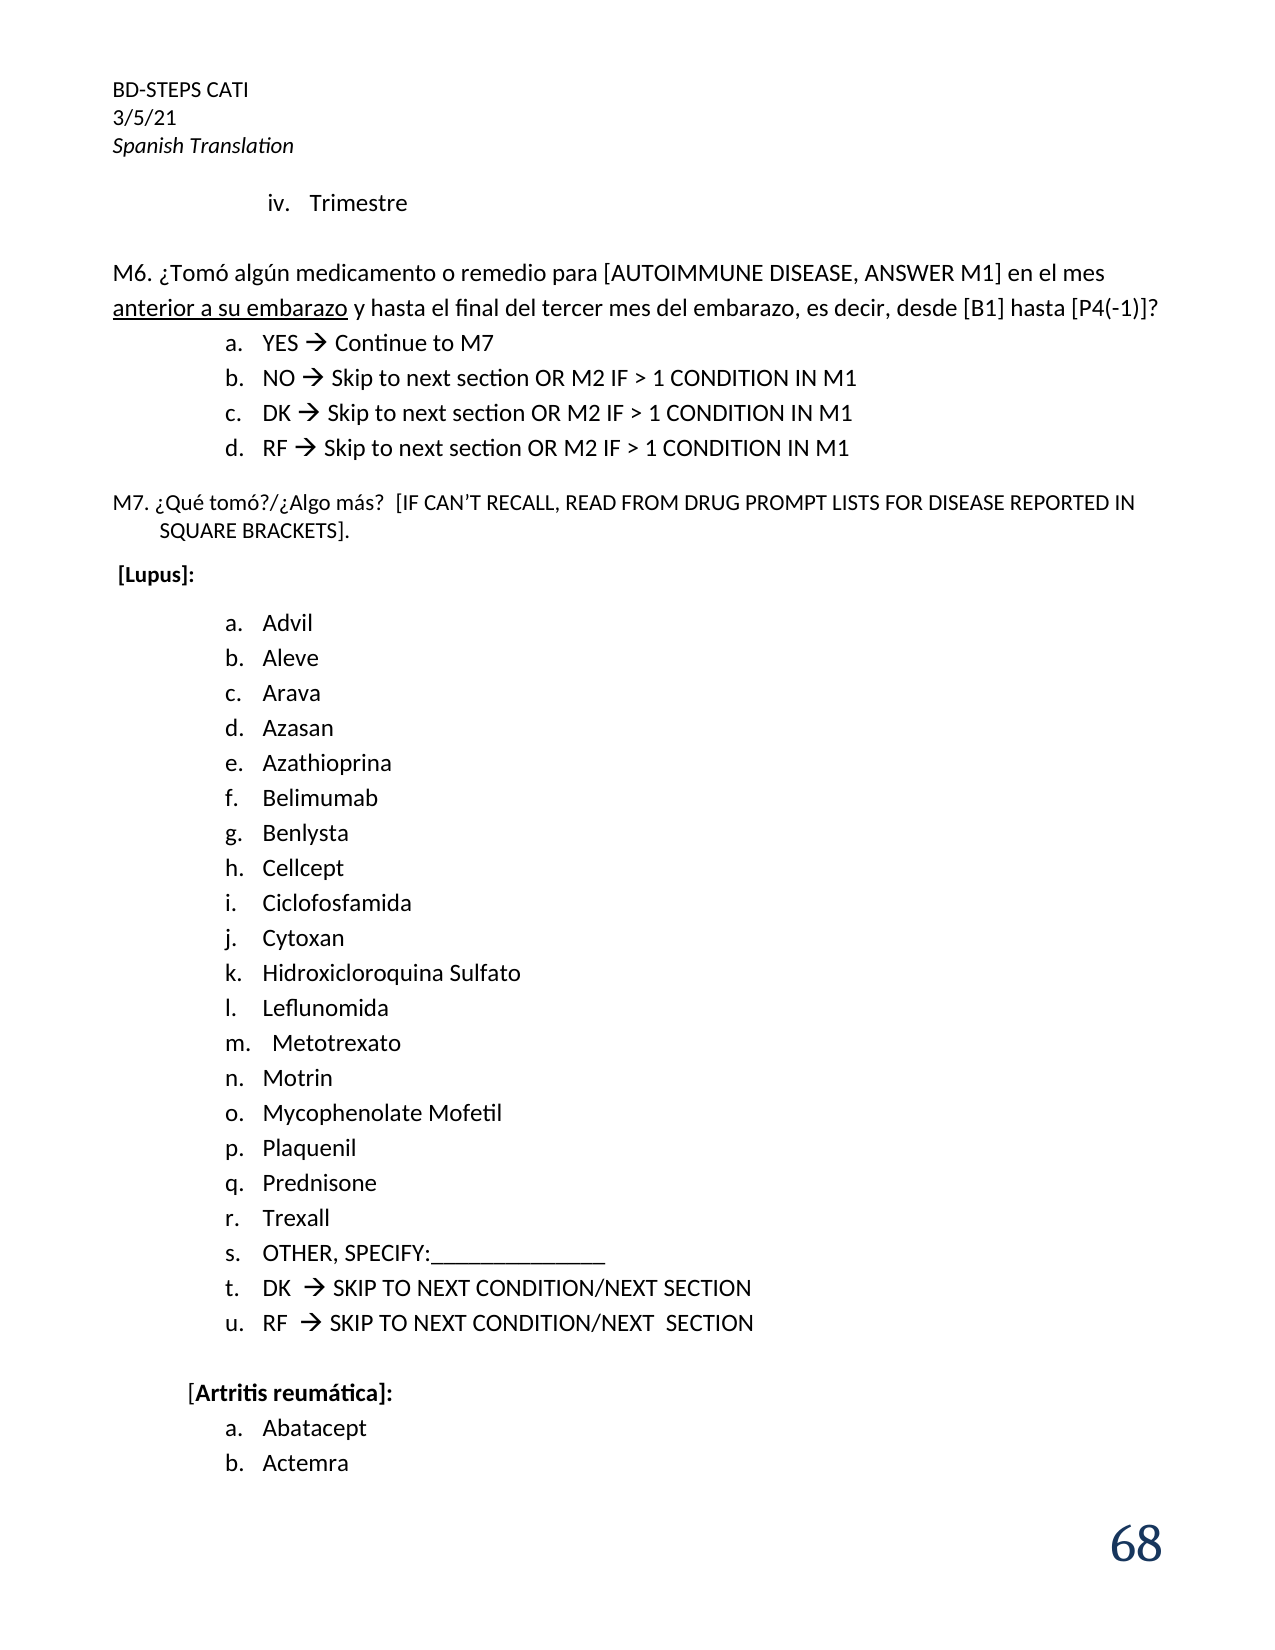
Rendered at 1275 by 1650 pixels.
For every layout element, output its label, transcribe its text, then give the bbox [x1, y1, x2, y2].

list Mycophenolate Mofetil [225, 1097, 1162, 1128]
list Azathioprina [225, 747, 1162, 778]
text M7. ¿Qué tomó?/¿Algo más? [IF CAN’T RECALL, READ FROM DRUG PROMPT LISTS FOR DISEASE REPORTED IN SQUARE BRACKETS]. [112, 488, 1162, 544]
list NO Skip to next section OR M2 IF > 1 CONDITION IN M1 [225, 362, 1162, 393]
list Plaquenil [225, 1132, 1162, 1163]
list Benlysta [225, 817, 1162, 848]
list M6. ¿Tomó algún medicamento o remedio para [AUTOIMMUNE DISEASE, ANSWER M1] en el mes anterior a su embarazo y hasta el final del tercer mes del embarazo, es decir, desde [B1] hasta [P4(-1)]? [112, 257, 1162, 323]
list YES Continue to M7 [225, 327, 1162, 358]
list Hidroxicloroquina Sulfato [225, 957, 1162, 988]
list Cytoxan [225, 922, 1162, 953]
list Advil [225, 607, 1162, 638]
list OTHER, SPECIFY:______________ [225, 1237, 1162, 1268]
list Actemra [225, 1447, 1162, 1478]
list RF SKIP TO NEXT CONDITION/NEXT SECTION [225, 1307, 1162, 1338]
list DK Skip to next section OR M2 IF > 1 CONDITION IN M1 [225, 397, 1162, 428]
list Motrin [225, 1062, 1162, 1093]
list Ciclofosfamida [225, 887, 1162, 918]
list Cellcept [225, 852, 1162, 883]
list Metotrexato [225, 1027, 1162, 1058]
list Aleve [225, 642, 1162, 673]
list Trexall [225, 1202, 1162, 1233]
list Belimumab [225, 782, 1162, 813]
list RF Skip to next section OR M2 IF > 1 CONDITION IN M1 [225, 432, 1162, 463]
list [Artritis reumática]: [187, 1377, 1162, 1408]
list DK SKIP TO NEXT CONDITION/NEXT SECTION [225, 1272, 1162, 1303]
list Leflunomida [225, 992, 1162, 1023]
list Arava [225, 677, 1162, 708]
list Abatacept [225, 1412, 1162, 1443]
list Azasan [225, 712, 1162, 743]
list Trimestre [291, 187, 1162, 218]
text [Lupus]: [112, 561, 1162, 589]
list Prednisone [225, 1167, 1162, 1198]
